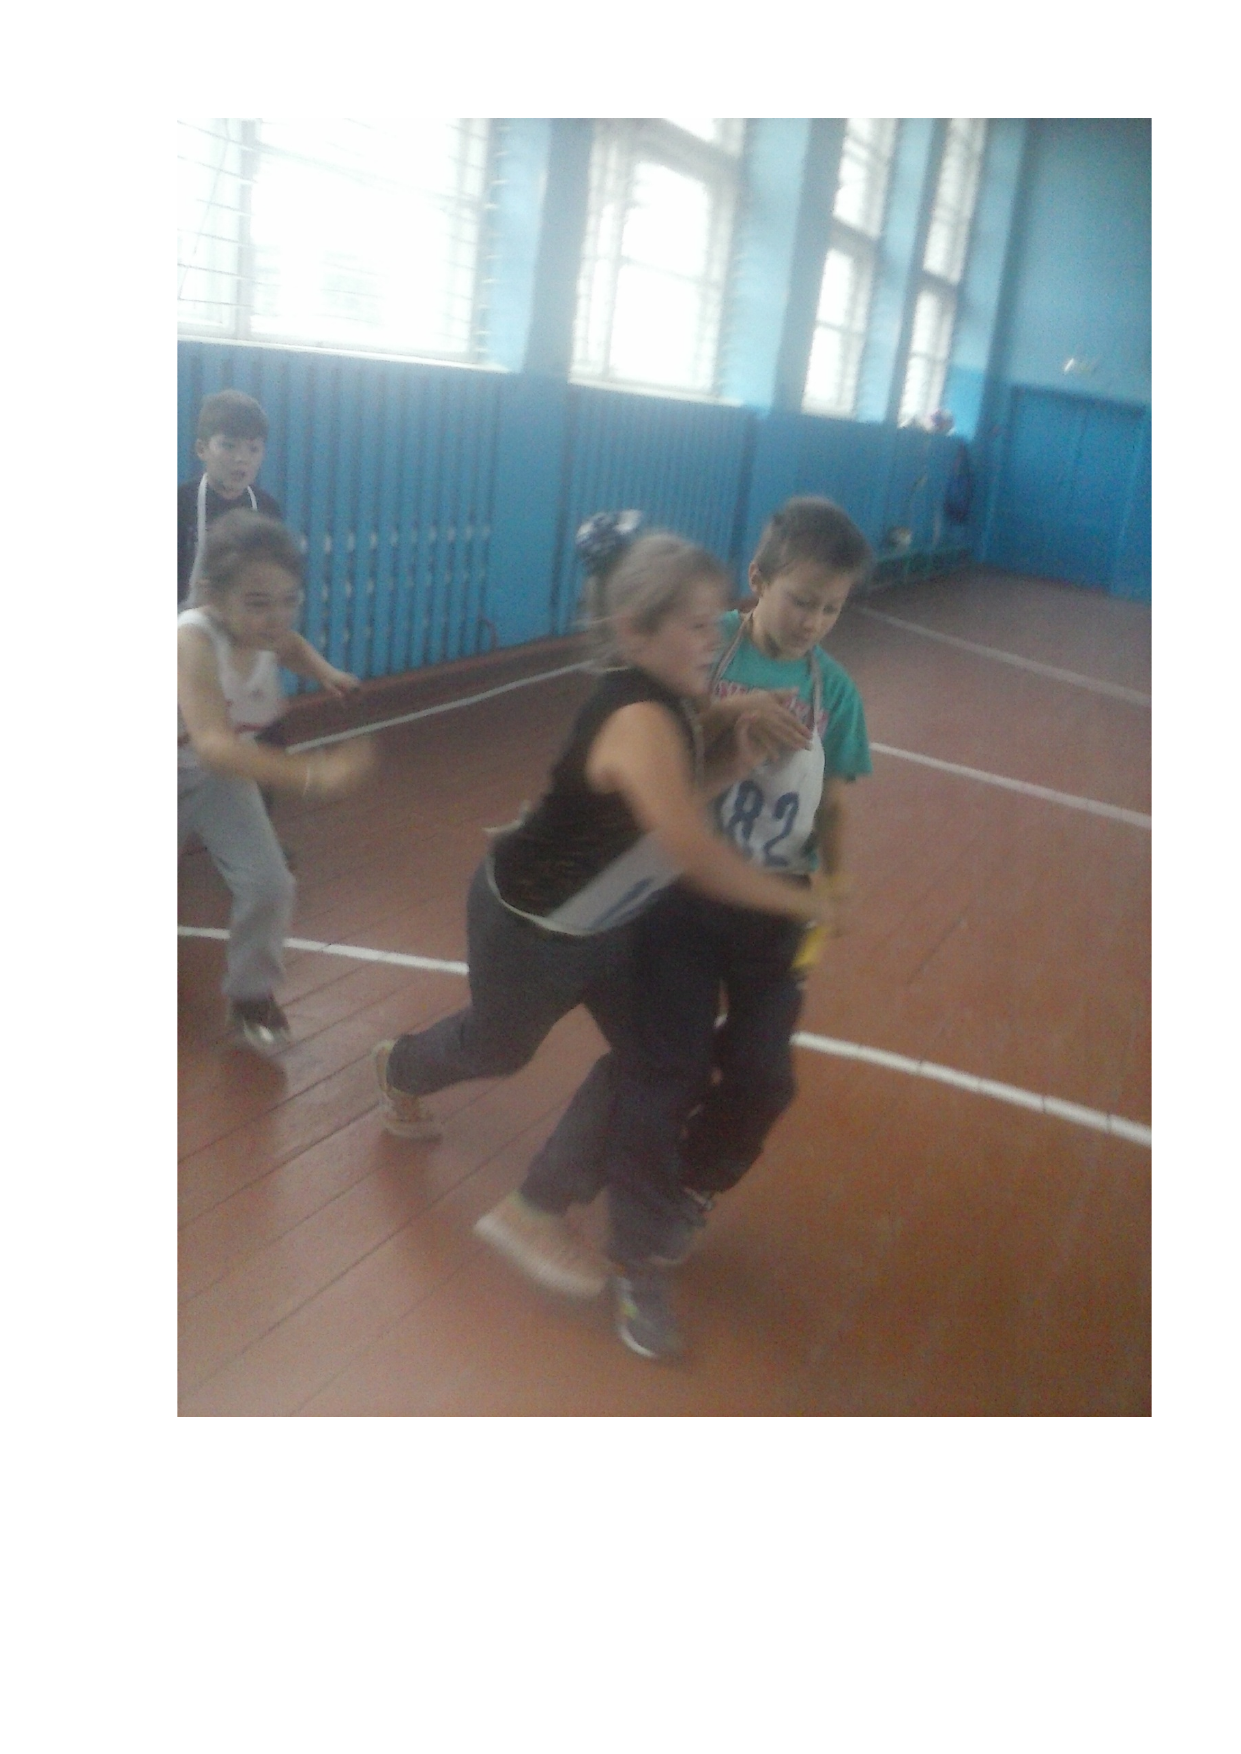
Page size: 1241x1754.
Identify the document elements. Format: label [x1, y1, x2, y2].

picture [177, 118, 1152, 1417]
